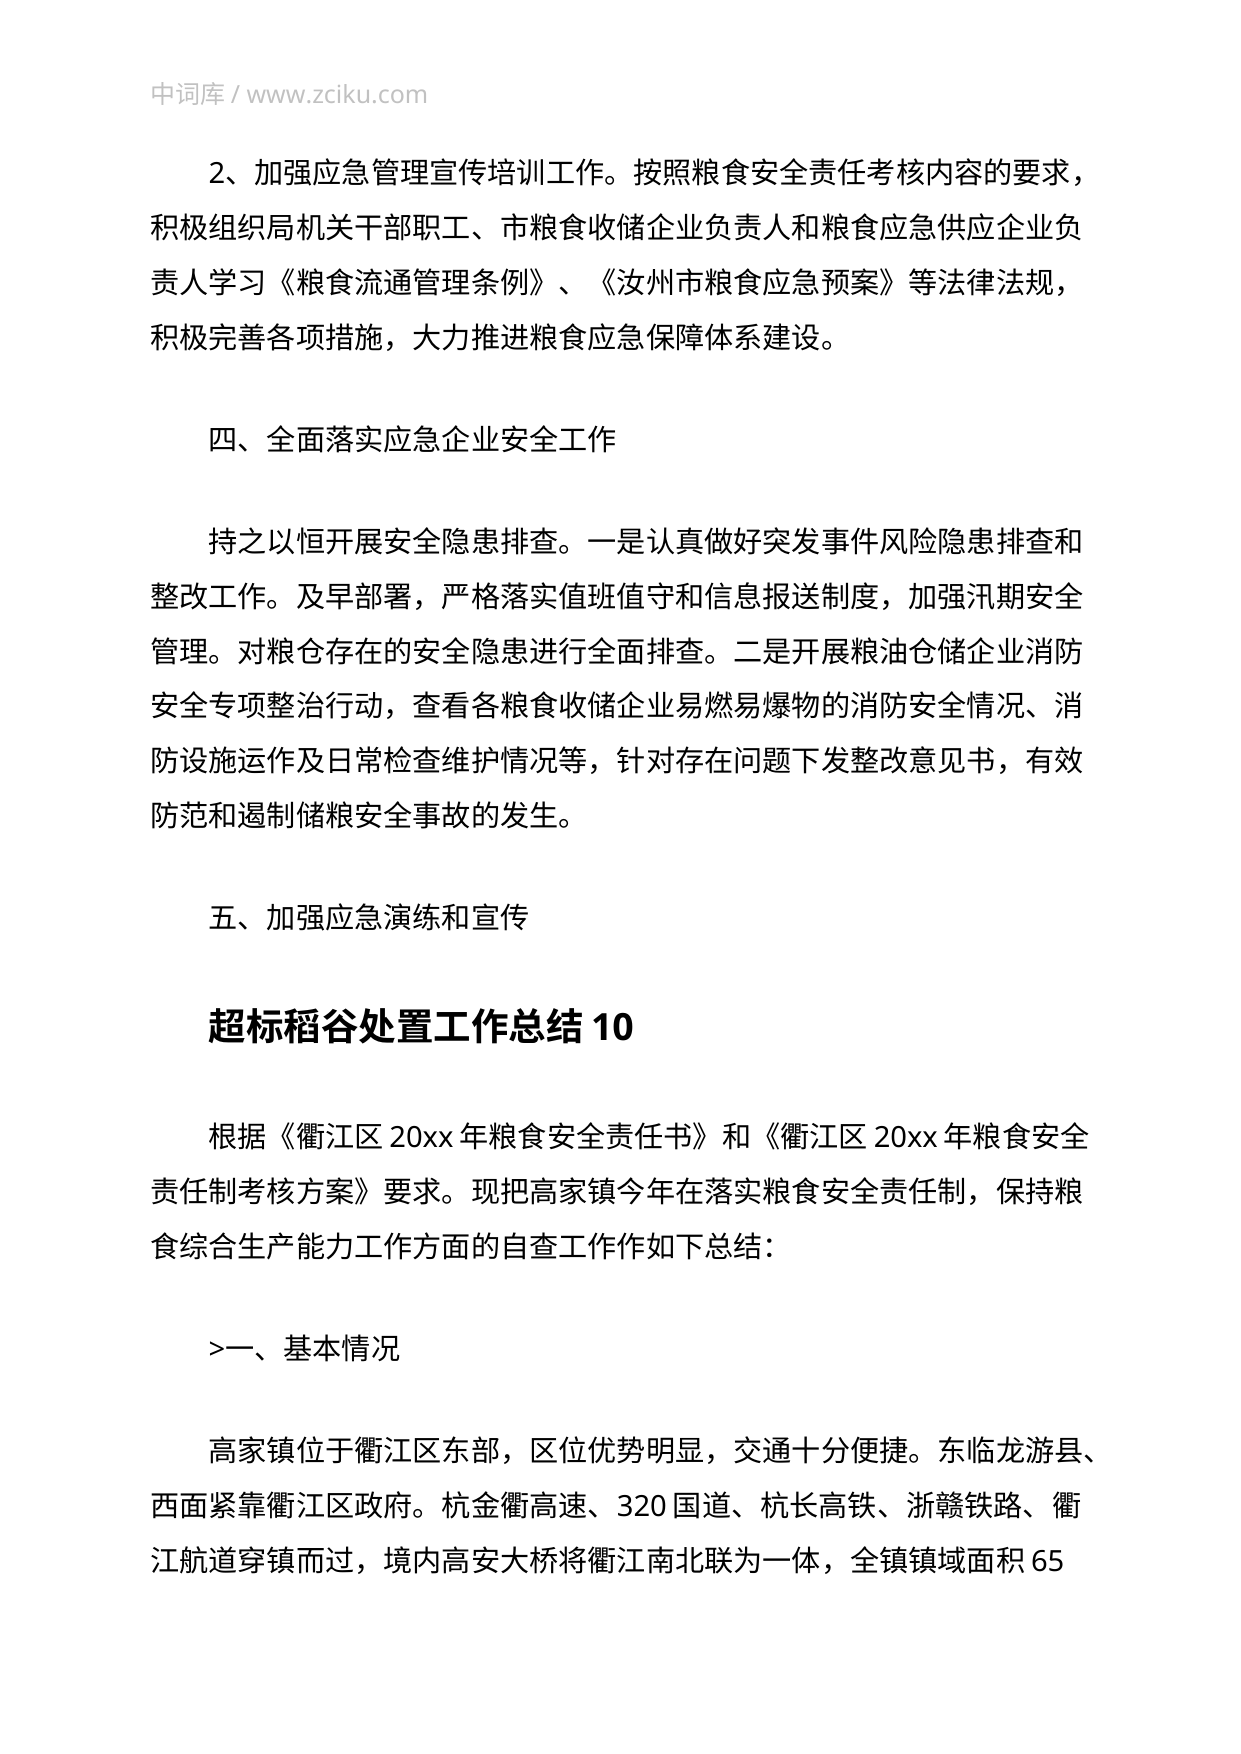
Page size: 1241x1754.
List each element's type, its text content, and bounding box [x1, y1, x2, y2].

text 超标稻谷处置工作总结10 [150, 996, 1090, 1051]
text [150, 1428, 1090, 1580]
text 持之以恒开展安全隐患排查。一是认真做好突发事件风险隐患排查和整改工作。及早部署，严格落实值班值守和信息报送制度，加强汛期安全管理。对粮仓存在的安全隐患进行全面排查。二是开展粮油仓储企业消防安全专项整治行动，查看各粮食收储企业易燃易爆物的消防安全情况、消防设施运作及日常检查维护情况等，针对存在问题下发整改意见书，有效防范和遏制储粮安全事故的发生。 [150, 518, 1090, 835]
text 四、全面落实应急企业安全工作 [150, 417, 1090, 459]
text >一、基本情况 [150, 1326, 1090, 1368]
text 五、加强应急演练和宣传 [150, 894, 1090, 937]
text 2、加强应急管理宣传培训工作。按照粮食安全责任考核内容的要求，积极组织局机关干部职工、市粮食收储企业负责人和粮食应急供应企业负责人学习《粮食流通管理条例》、《汝州市粮食应急预案》等法律法规，积极完善各项措施，大力推进粮食应急保障体系建设。 [150, 150, 1090, 357]
text 根据《衢江区20xx年粮食安全责任书》和《衢江区20xx年粮食安全责任制考核方案》要求。现把高家镇今年在落实粮食安全责任制，保持粮食综合生产能力工作方面的自查工作作如下总结： [150, 1114, 1090, 1266]
